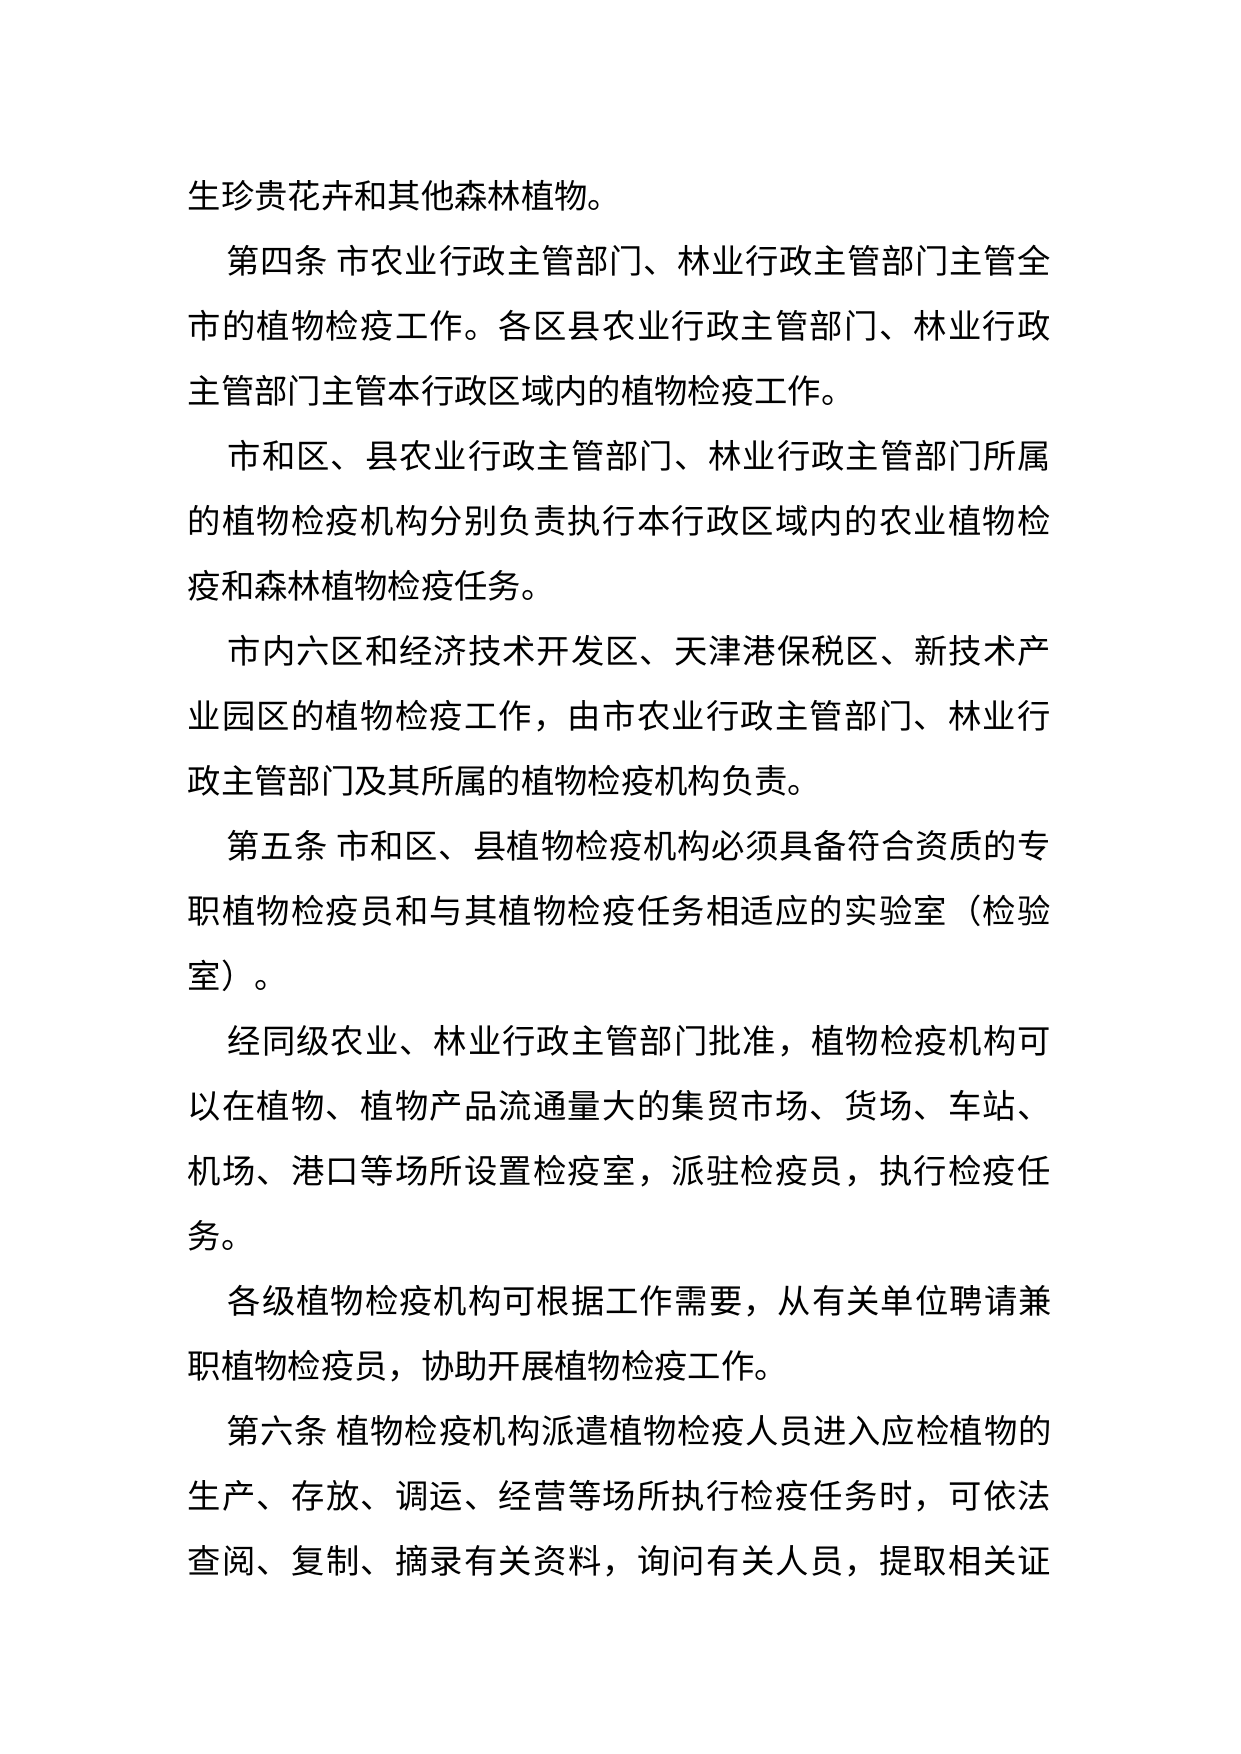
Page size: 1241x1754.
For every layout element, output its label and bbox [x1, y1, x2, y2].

text [187, 162, 1053, 1592]
